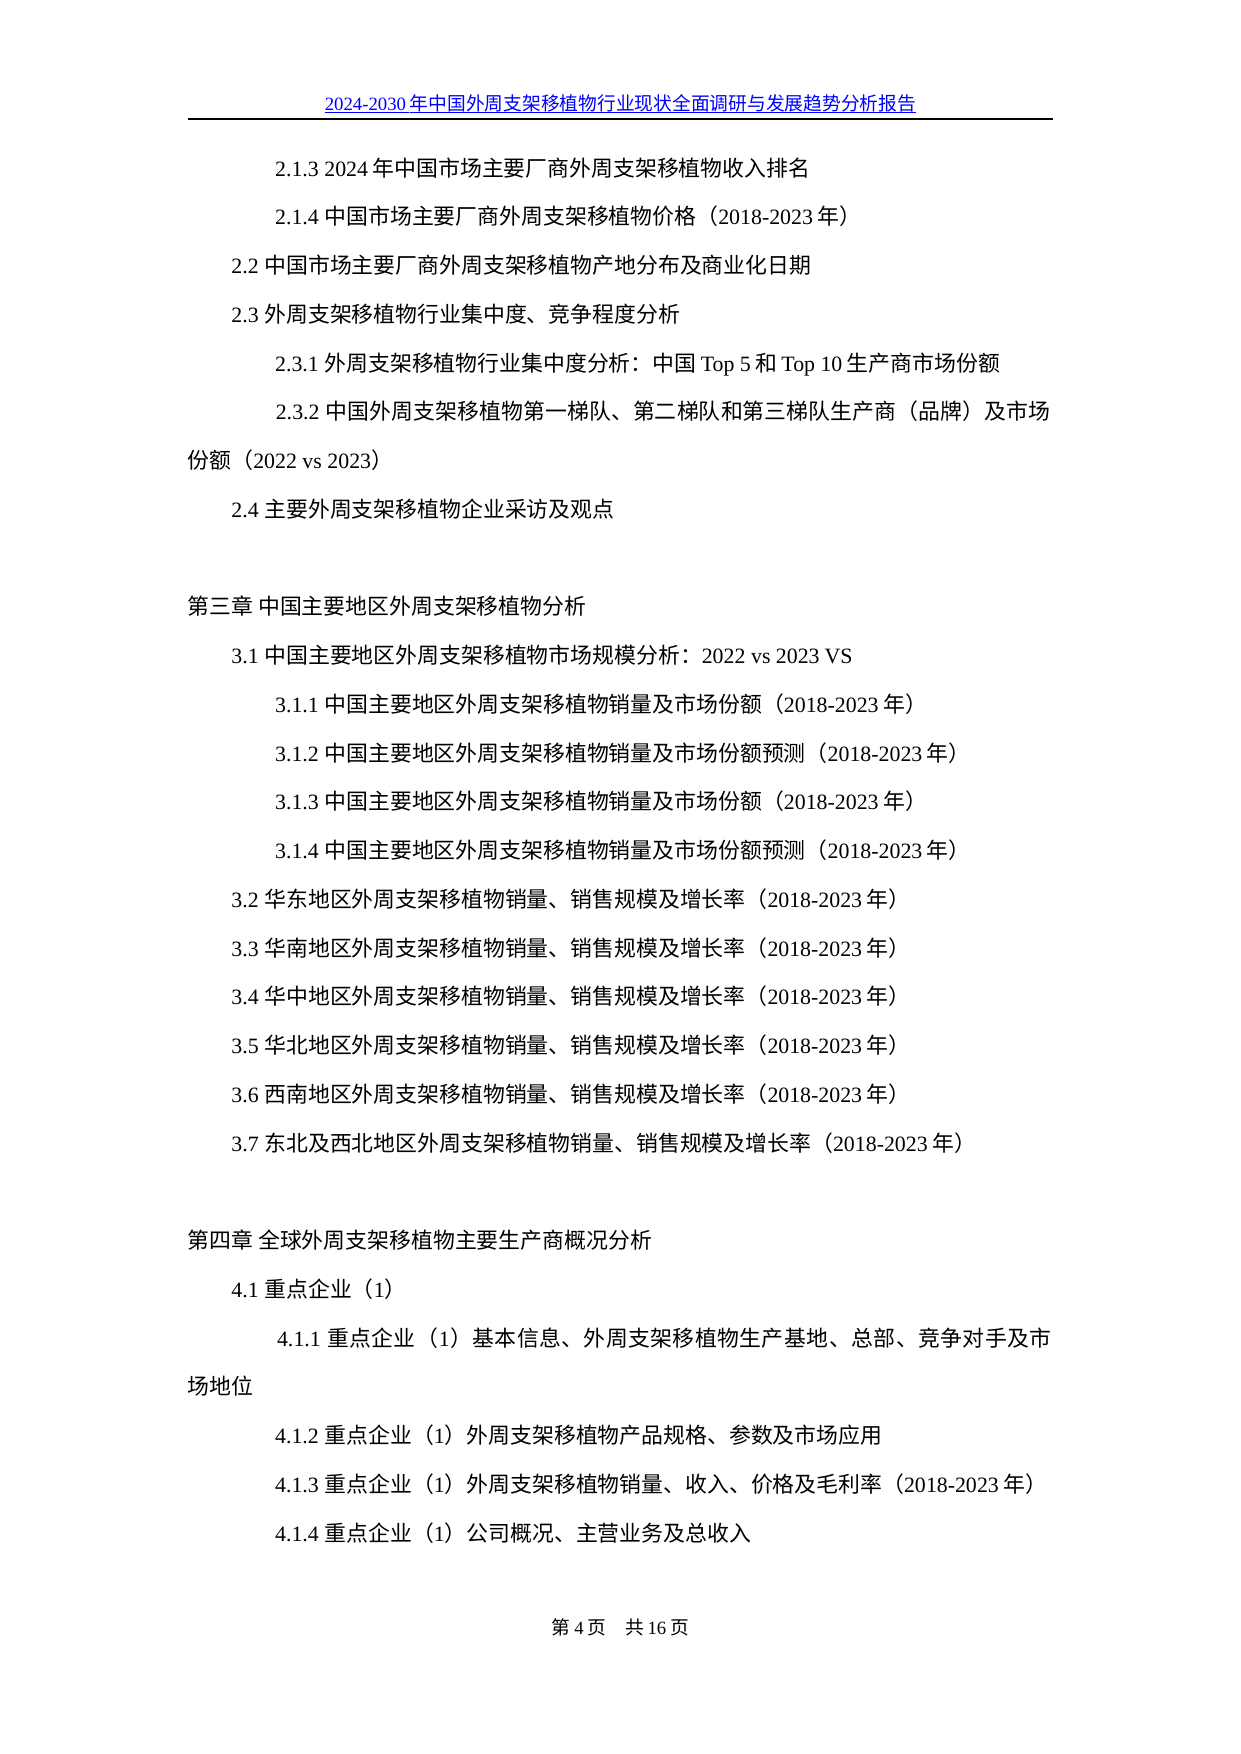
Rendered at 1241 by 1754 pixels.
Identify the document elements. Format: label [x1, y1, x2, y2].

text [187, 150, 1053, 1548]
